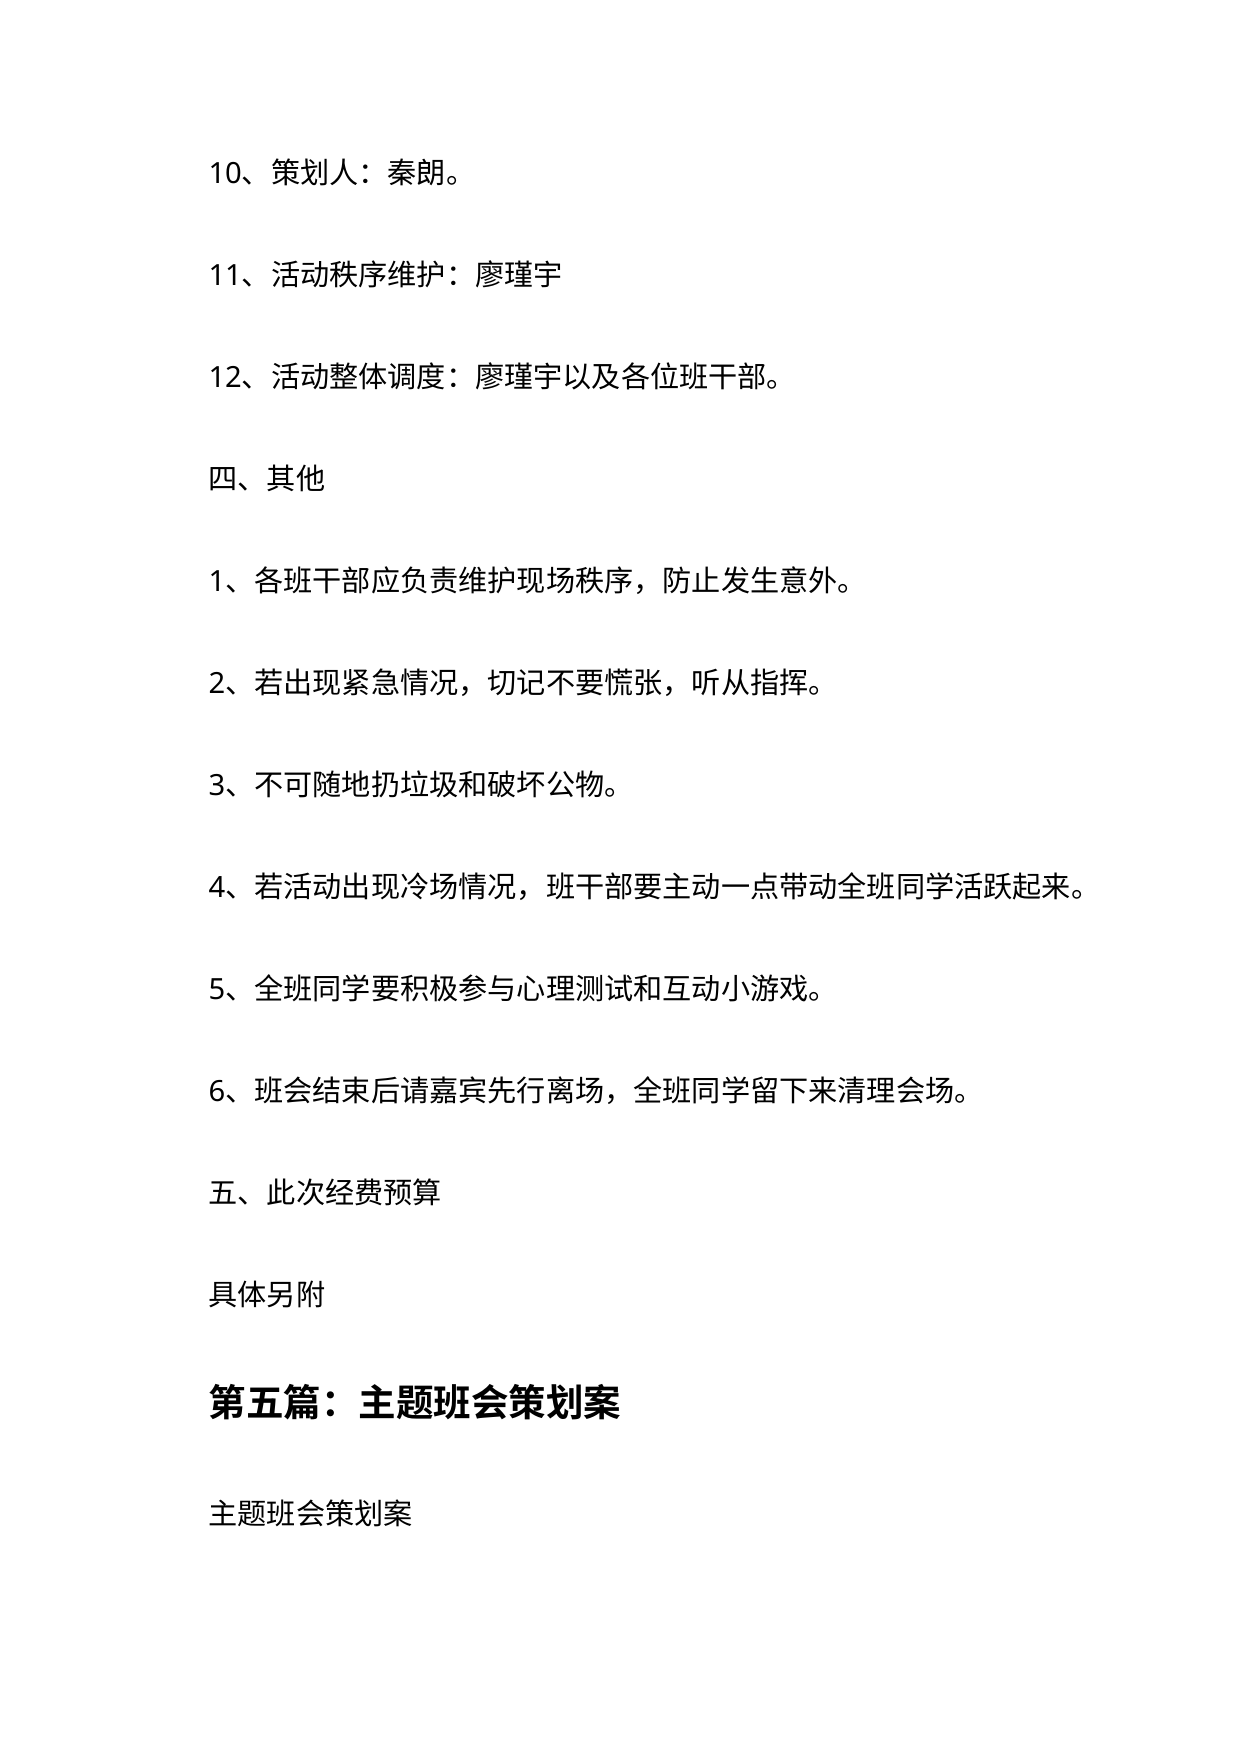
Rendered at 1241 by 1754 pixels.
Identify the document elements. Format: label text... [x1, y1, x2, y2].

text 具体另附 [150, 1271, 1090, 1314]
text 四、其他 [150, 456, 1090, 498]
text 4、若活动出现冷场情况，班干部要主动一点带动全班同学活跃起来。 [150, 864, 1090, 906]
text 主题班会策划案 [150, 1491, 1090, 1533]
text 12、活动整体调度：廖瑾宇以及各位班干部。 [150, 354, 1090, 396]
text 五、此次经费预算 [150, 1169, 1090, 1212]
text 3、不可随地扔垃圾和破坏公物。 [150, 762, 1090, 804]
text 10、策划人：秦朗。 [150, 150, 1090, 192]
text 2、若出现紧急情况，切记不要慌张，听从指挥。 [150, 660, 1090, 702]
text 5、全班同学要积极参与心理测试和互动小游戏。 [150, 966, 1090, 1008]
text 6、班会结束后请嘉宾先行离场，全班同学留下来清理会场。 [150, 1068, 1090, 1110]
text 11、活动秩序维护：廖瑾宇 [150, 252, 1090, 294]
text 第五篇：主题班会策划案 [150, 1373, 1090, 1427]
text 1、各班干部应负责维护现场秩序，防止发生意外。 [150, 558, 1090, 600]
